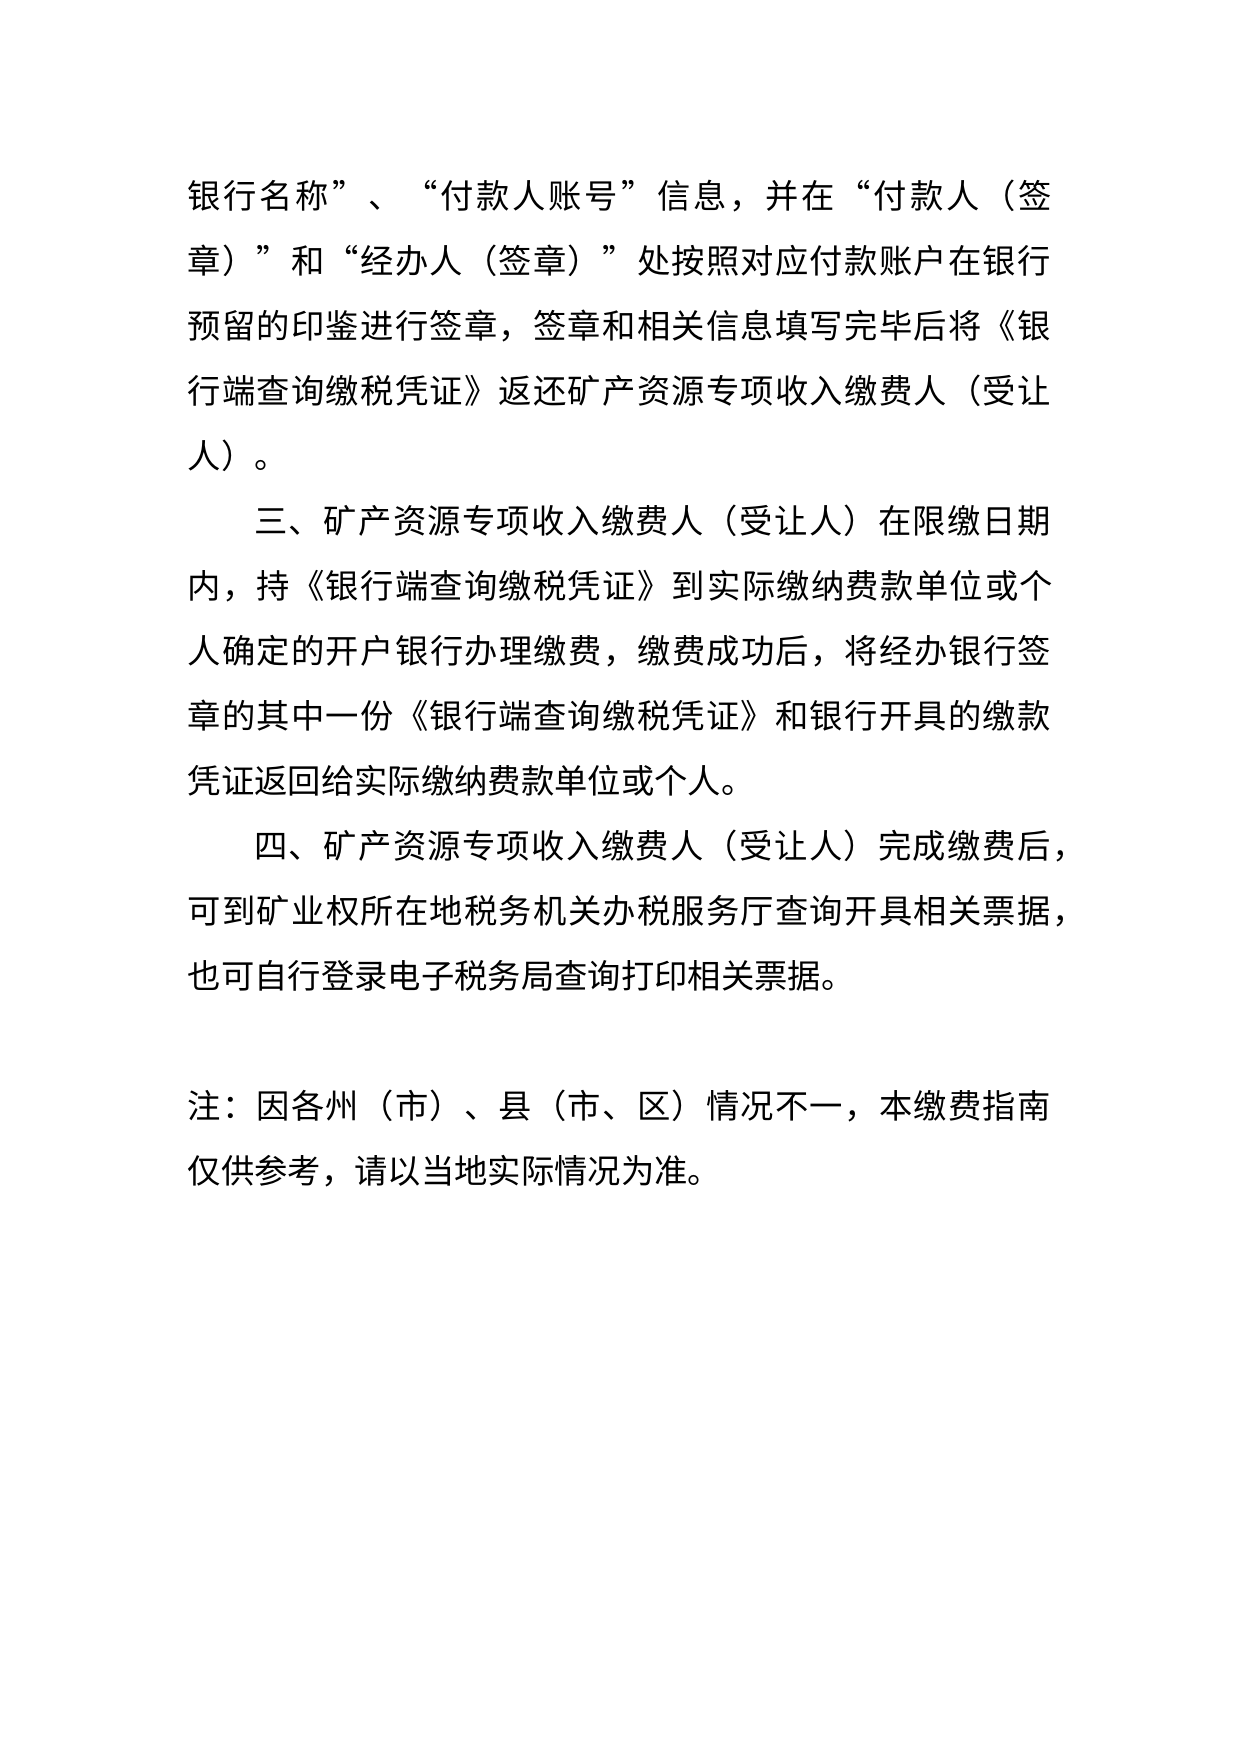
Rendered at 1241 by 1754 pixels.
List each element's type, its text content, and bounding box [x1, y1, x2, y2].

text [187, 162, 1053, 487]
text 四、矿产资源专项收入缴费人（受让人）完成缴费后，可到矿业权所在地税务机关办税服务厅查询开具相关票据，也可自行登录电子税务局查询打印相关票据。 [187, 812, 1053, 1007]
text 三、矿产资源专项收入缴费人（受让人）在限缴日期内，持《银行端查询缴税凭证》到实际缴纳费款单位或个人确定的开户银行办理缴费，缴费成功后，将经办银行签章的其中一份《银行端查询缴税凭证》和银行开具的缴款凭证返回给实际缴纳费款单位或个人。 [187, 487, 1053, 812]
text 注：因各州（市）、县（市、区）情况不一，本缴费指南仅供参考，请以当地实际情况为准。 [187, 1072, 1053, 1202]
